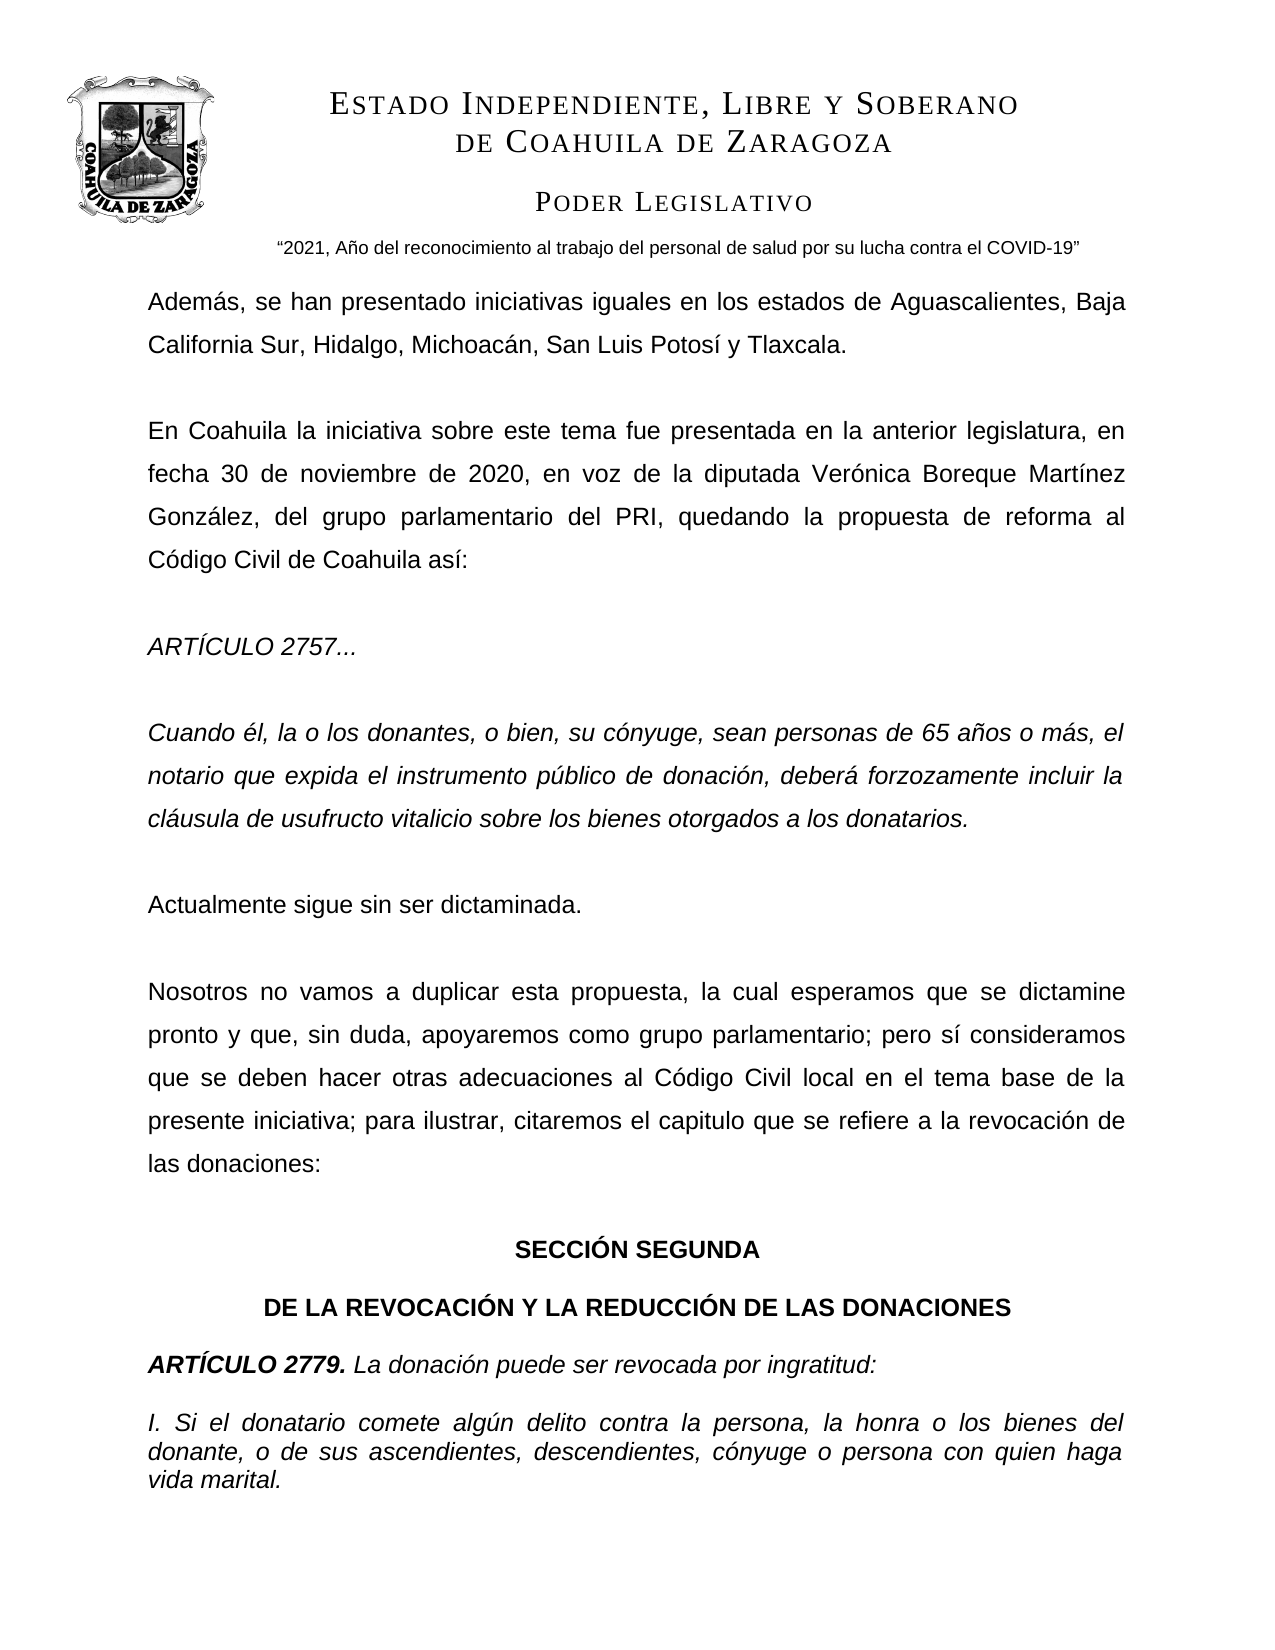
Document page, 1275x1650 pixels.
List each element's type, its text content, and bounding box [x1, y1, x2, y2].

picture [66, 76, 215, 223]
text I. Si el donatario comete algún delito contra la persona, la honra o los bienes del donante, o de sus ascendientes, descendientes, cónyuge o persona con quien haga vida marital. [148, 1408, 1127, 1494]
text ARTÍCULO 2757... [148, 632, 1127, 661]
text DE LA REVOCACIÓN Y LA REDUCCIÓN DE LAS DONACIONES [148, 1293, 1127, 1322]
text Nosotros no vamos a duplicar esta propuesta, la cual esperamos que se dictamine pronto y que, sin duda, apoyaremos como grupo parlamentario; pero sí consideramos que se deben hacer otras adecuaciones al Código Civil local en el tema base de la presente iniciativa; para ilustrar, citaremos el capitulo que se refiere a la revocación de las donaciones: [148, 977, 1127, 1178]
text En Coahuila la iniciativa sobre este tema fue presentada en la anterior legislatura, en fecha 30 de noviembre de 2020, en voz de la diputada Verónica Boreque Martínez González, del grupo parlamentario del PRI, quedando la propuesta de reforma al Código Civil de Coahuila así: [148, 416, 1127, 574]
text Cuando él, la o los donantes, o bien, su cónyuge, sean personas de 65 años o más, el notario que expida el instrumento público de donación, deberá forzozamente incluir la cláusula de usufructo vitalicio sobre los bienes otorgados a los donatarios. [148, 718, 1127, 833]
text ARTÍCULO 2779. La donación puede ser revocada por ingratitud: [148, 1351, 1127, 1379]
text SECCIÓN SEGUNDA [148, 1236, 1127, 1264]
text Actualmente sigue sin ser dictaminada. [148, 891, 1127, 919]
text Además, se han presentado iniciativas iguales en los estados de Aguascalientes, Baja California Sur, Hidalgo, Michoacán, San Luis Potosí y Tlaxcala. [148, 287, 1127, 359]
